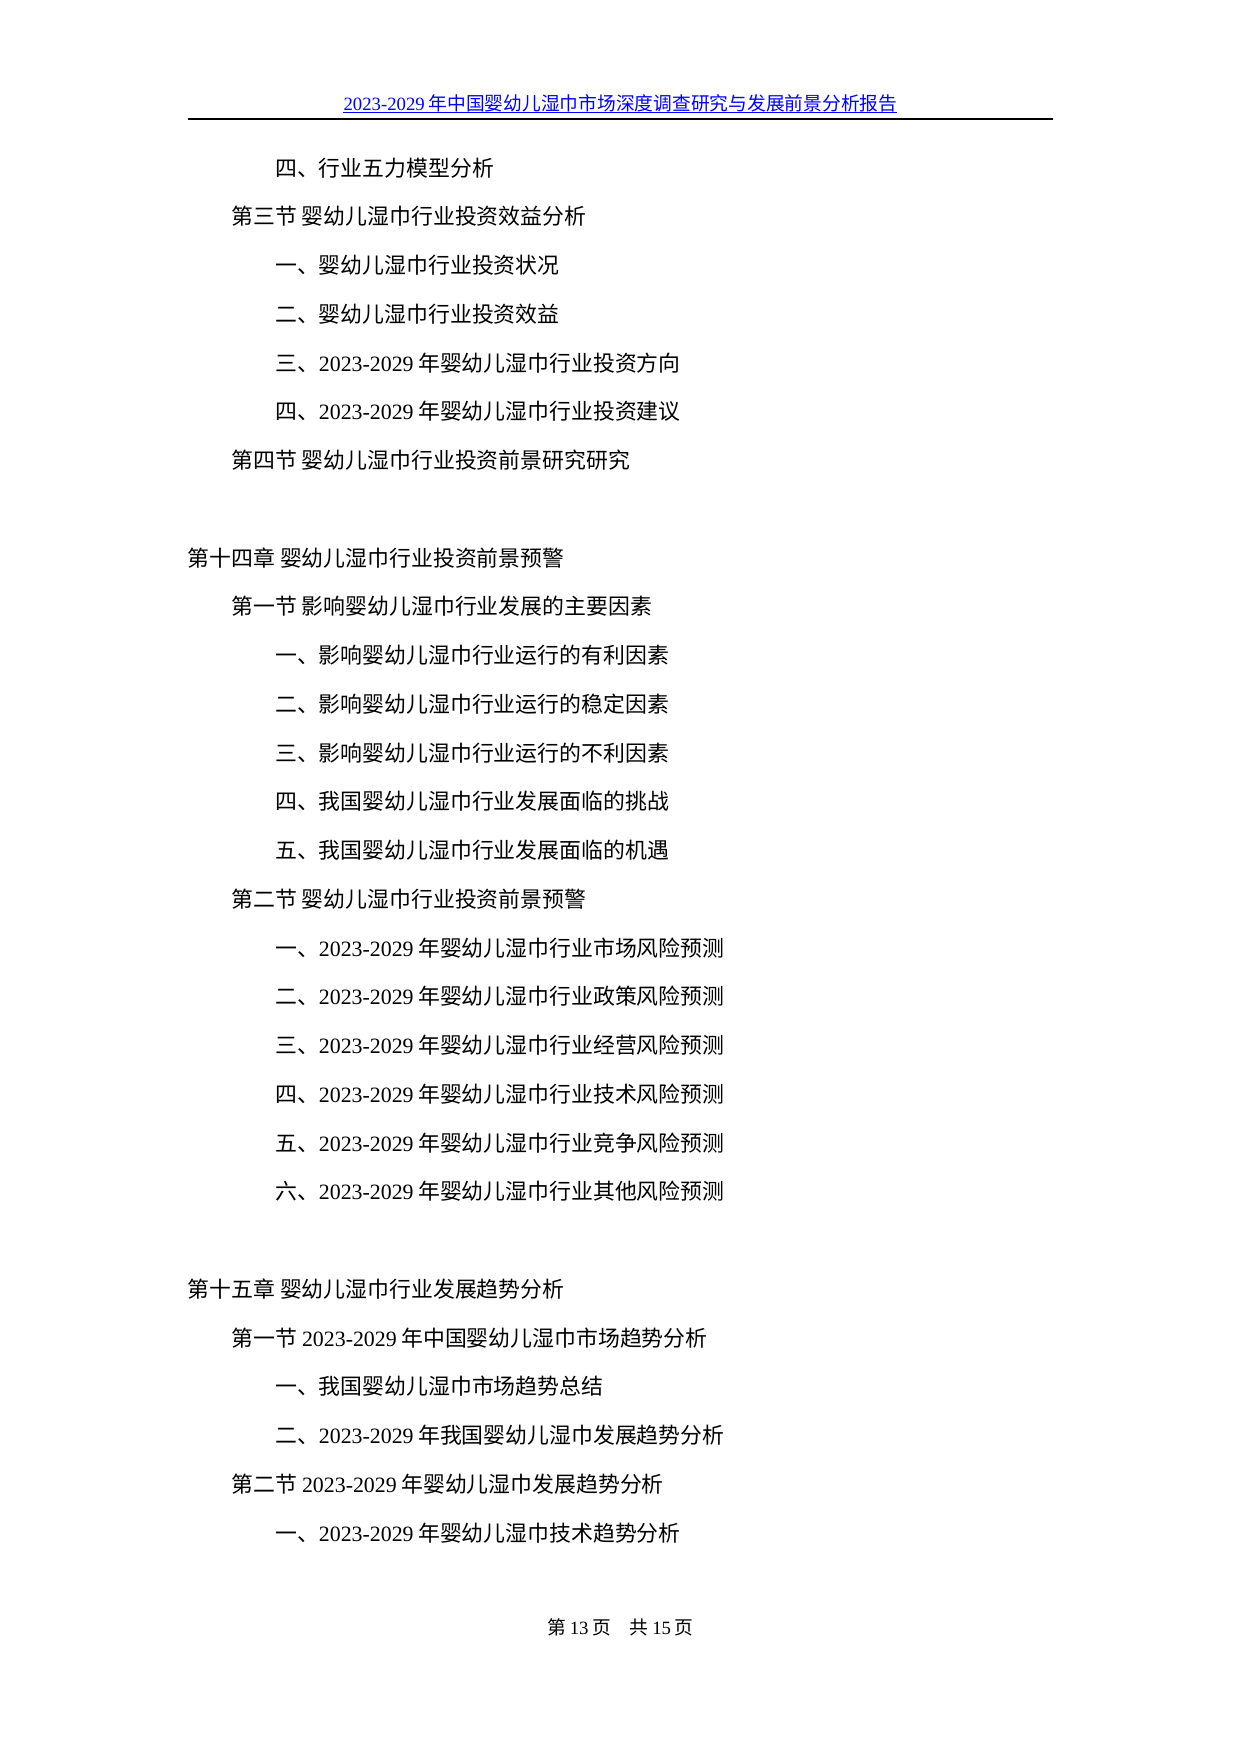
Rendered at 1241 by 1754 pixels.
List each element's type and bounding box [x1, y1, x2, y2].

text [187, 150, 1053, 1548]
